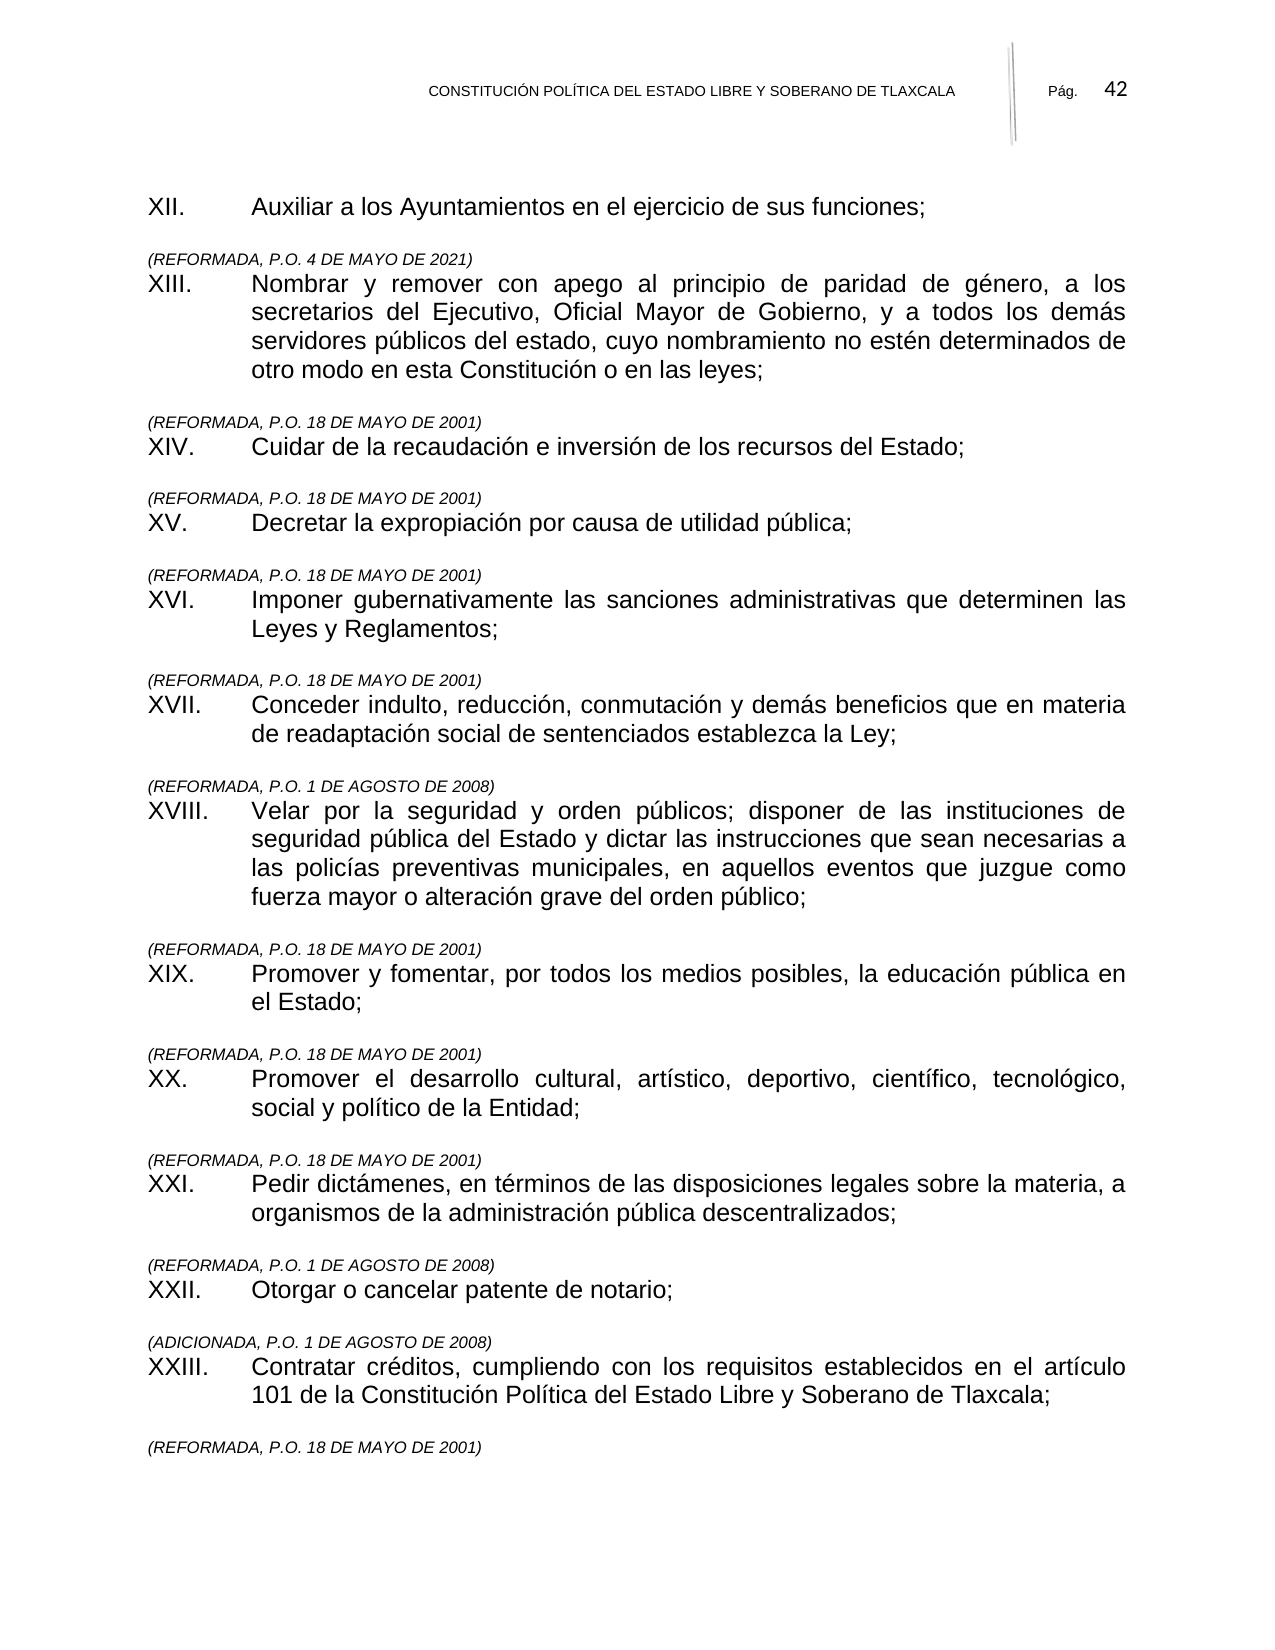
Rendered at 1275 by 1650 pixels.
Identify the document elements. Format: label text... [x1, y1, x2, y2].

text (REFORMADA, P.O. 18 DE MAYO DE 2001) [148, 412, 1127, 432]
text XV. Decretar la expropiación por causa de utilidad pública; [148, 508, 1127, 537]
text (REFORMADA, P.O. 18 DE MAYO DE 2001) [148, 489, 1127, 508]
text XVI. Imponer gubernativamente las sanciones administrativas que determinen las Leyes y Reglamentos; [148, 585, 1127, 642]
text (REFORMADA, P.O. 18 DE MAYO DE 2001) [148, 1045, 1127, 1064]
text XXI. Pedir dictámenes, en términos de las disposiciones legales sobre la materia, a organismos de la administración pública descentralizados; [148, 1169, 1127, 1227]
text (REFORMADA, P.O. 1 DE AGOSTO DE 2008) [148, 1256, 1127, 1275]
text XVII. Conceder indulto, reducción, conmutación y demás beneficios que en materia de readaptación social de sentenciados establezca la Ley; [148, 690, 1127, 748]
text (REFORMADA, P.O. 1 DE AGOSTO DE 2008) [148, 777, 1127, 796]
text XX. Promover el desarrollo cultural, artístico, deportivo, científico, tecnológico, social y político de la Entidad; [148, 1064, 1127, 1122]
text (REFORMADA, P.O. 4 DE MAYO DE 2021) [148, 249, 1127, 269]
text XIII. Nombrar y remover con apego al principio de paridad de género, a los secretarios del Ejecutivo, Oficial Mayor de Gobierno, y a todos los demás servidores públicos del estado, cuyo nombramiento no estén determinados de otro modo en esta Constitución o en las leyes; [148, 269, 1127, 384]
text XXIII. Contratar créditos, cumpliendo con los requisitos establecidos en el artículo 101 de la Constitución Política del Estado Libre y Soberano de Tlaxcala; [148, 1352, 1127, 1409]
text XIV. Cuidar de la recaudación e inversión de los recursos del Estado; [148, 432, 1127, 460]
text XIX. Promover y fomentar, por todos los medios posibles, la educación pública en el Estado; [148, 959, 1127, 1016]
text (REFORMADA, P.O. 18 DE MAYO DE 2001) [148, 671, 1127, 690]
text XXII. Otorgar o cancelar patente de notario; [148, 1275, 1127, 1304]
text (ADICIONADA, P.O. 1 DE AGOSTO DE 2008) [148, 1332, 1127, 1352]
text (REFORMADA, P.O. 18 DE MAYO DE 2001) [148, 1150, 1127, 1169]
text XII. Auxiliar a los Ayuntamientos en el ejercicio de sus funciones; [148, 192, 1127, 221]
text (REFORMADA, P.O. 18 DE MAYO DE 2001) [148, 939, 1127, 959]
text (REFORMADA, P.O. 18 DE MAYO DE 2001) [148, 566, 1127, 585]
text (REFORMADA, P.O. 18 DE MAYO DE 2001) [148, 1438, 1127, 1457]
text XVIII. Velar por la seguridad y orden públicos; disponer de las instituciones de seguridad pública del Estado y dictar las instrucciones que sean necesarias a las policías preventivas municipales, en aquellos eventos que juzgue como fuerza mayor o alteración grave del orden público; [148, 796, 1127, 911]
